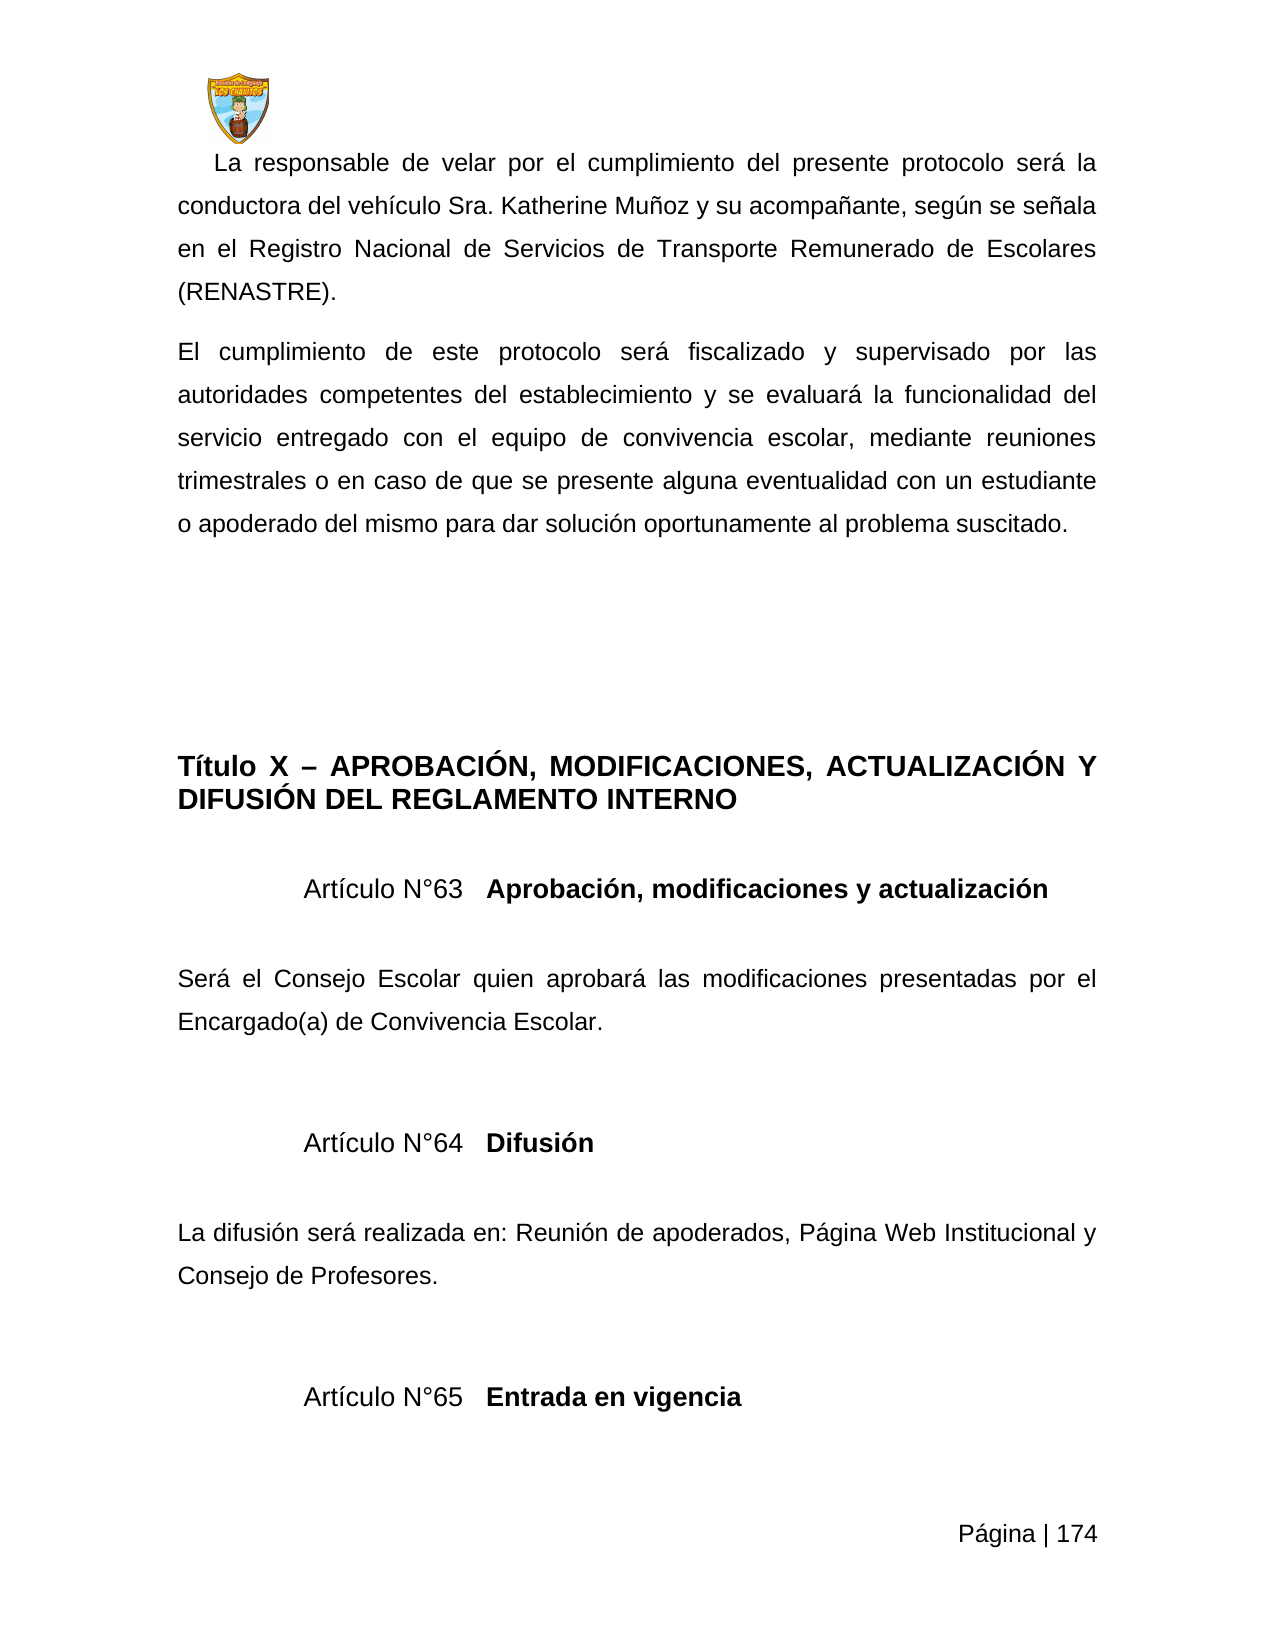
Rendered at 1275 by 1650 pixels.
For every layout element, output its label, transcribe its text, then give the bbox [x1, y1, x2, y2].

text La difusión será realizada en: Reunión de apoderados, Página Web Institucional y Consejo de Profesores. [177, 1218, 1098, 1290]
picture [206, 71, 269, 144]
subtitle Título X – APROBACIÓN, MODIFICACIONES, ACTUALIZACIÓN Y DIFUSIÓN DEL REGLAMENTO INTERNO [177, 748, 1098, 816]
subtitle Artículo N°64 Difusión [303, 1127, 1098, 1158]
text La responsable de velar por el cumplimiento del presente protocolo será la conductora del vehículo Sra. Katherine Muñoz y su acompañante, según se señala en el Registro Nacional de Servicios de Transporte Remunerado de Escolares (RENASTRE). [177, 148, 1098, 306]
text El cumplimiento de este protocolo será fiscalizado y supervisado por las autoridades competentes del establecimiento y se evaluará la funcionalidad del servicio entregado con el equipo de convivencia escolar, mediante reuniones trimestrales o en caso de que se presente alguna eventualidad con un estudiante o apoderado del mismo para dar solución oportunamente al problema suscitado. [177, 337, 1098, 538]
subtitle Artículo N°63 Aprobación, modificaciones y actualización [303, 873, 1098, 904]
subtitle Artículo N°65 Entrada en vigencia [266, 1381, 1098, 1412]
text Será el Consejo Escolar quien aprobará las modificaciones presentadas por el Encargado(a) de Convivencia Escolar. [177, 964, 1098, 1036]
